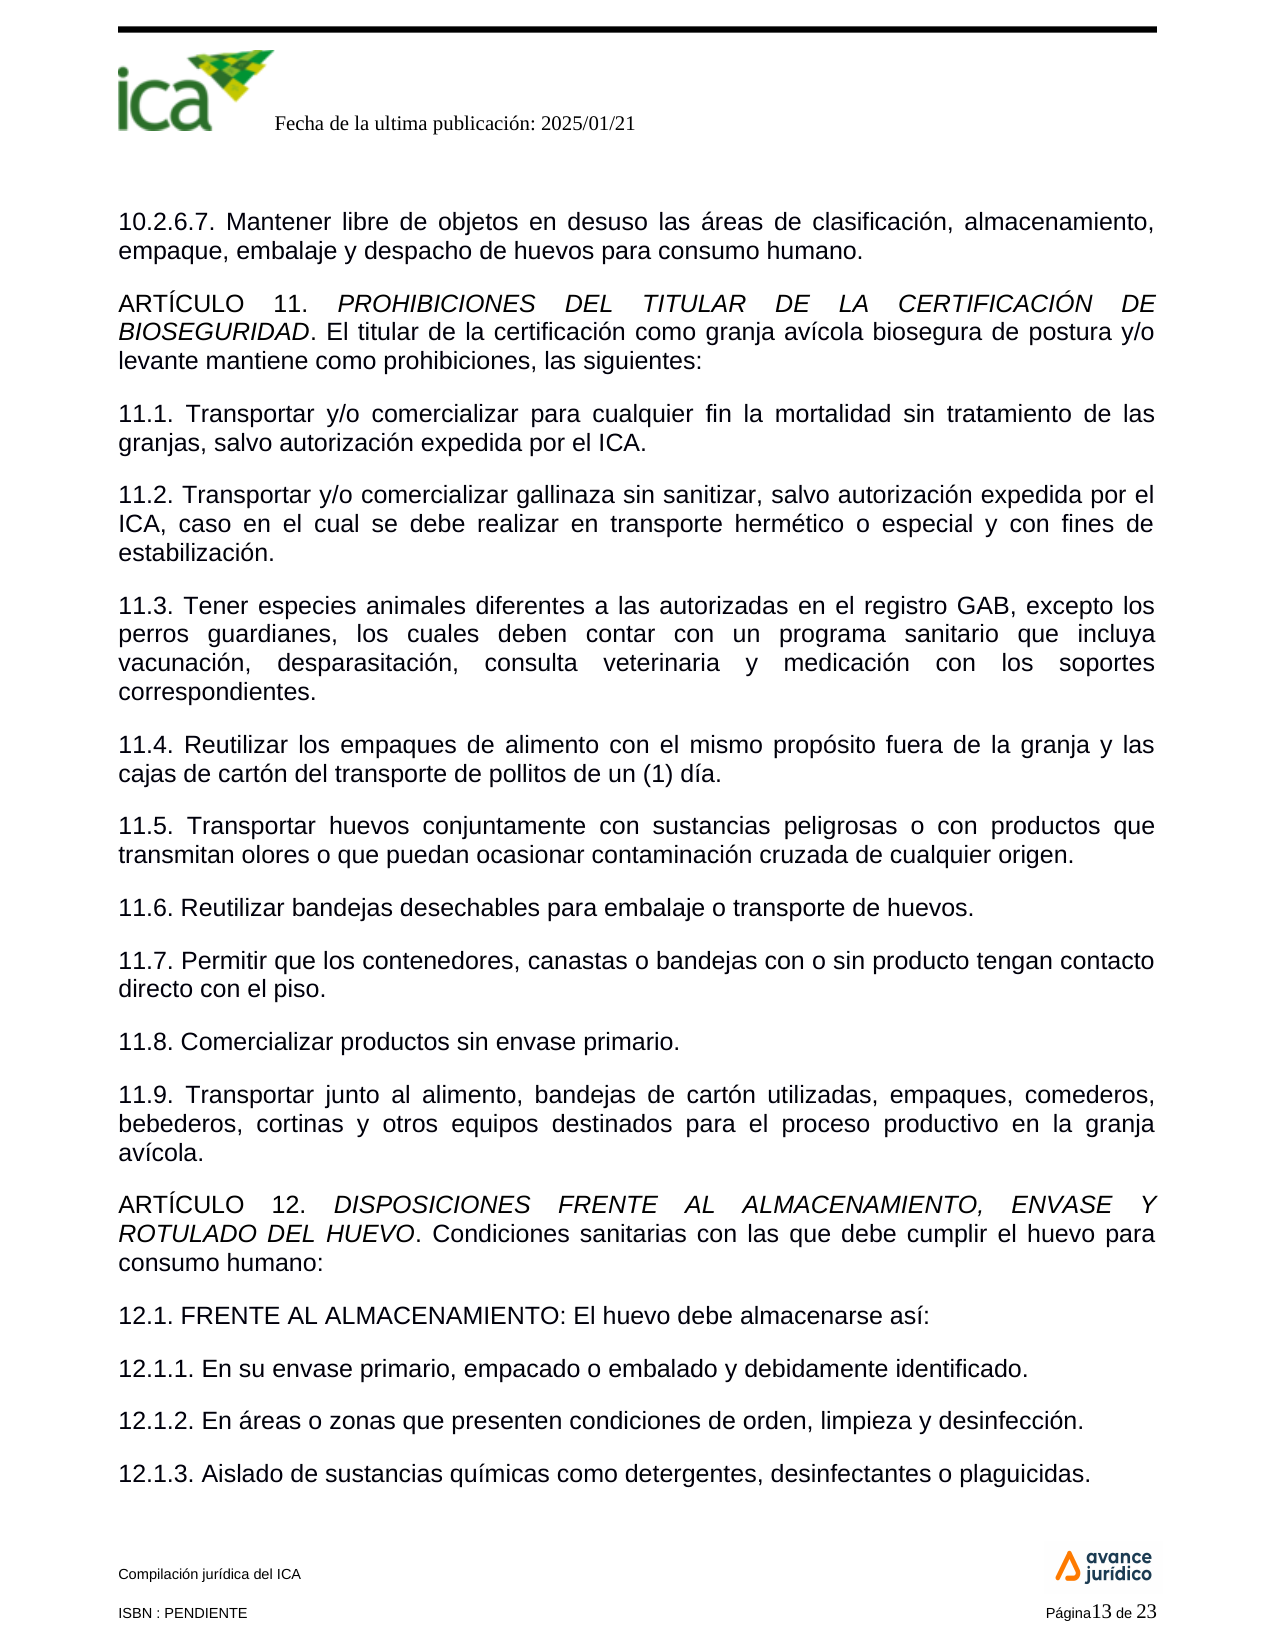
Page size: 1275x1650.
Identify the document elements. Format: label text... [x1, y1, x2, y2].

text 11.2. Transportar y/o comercializar gallinaza sin sanitizar, salvo autorización expedida por el ICA, caso en el cual se debe realizar en transporte hermético o especial y con fines de estabilización. [118, 480, 1157, 567]
text 11.4. Reutilizar los empaques de alimento con el mismo propósito fuera de la granja y las cajas de cartón del transporte de pollitos de un (1) día. [118, 730, 1157, 787]
text 11.8. Comercializar productos sin envase primario. [118, 1027, 1157, 1056]
text 11.3. Tener especies animales diferentes a las autorizadas en el registro GAB, excepto los perros guardianes, los cuales deben contar con un programa sanitario que incluya vacunación, desparasitación, consulta veterinaria y medicación con los soportes correspondientes. [118, 591, 1157, 706]
text 10.2.6.7. Mantener libre de objetos en desuso las áreas de clasificación, almacenamiento, empaque, embalaje y despacho de huevos para consumo humano. [118, 207, 1157, 264]
text 11.1. Transportar y/o comercializar para cualquier fin la mortalidad sin tratamiento de las granjas, salvo autorización expedida por el ICA. [118, 399, 1157, 456]
text &$ARTÍCULO 12. DISPOSICIONES FRENTE AL ALMACENAMIENTO, ENVASE Y ROTULADO DEL HUEVO. Condiciones sanitarias con las que debe cumplir el huevo para consumo humano: [118, 1190, 1157, 1277]
text 11.7. Permitir que los contenedores, canastas o bandejas con o sin producto tengan contacto directo con el piso. [118, 946, 1157, 1003]
text 11.9. Transportar junto al alimento, bandejas de cartón utilizadas, empaques, comederos, bebederos, cortinas y otros equipos destinados para el proceso productivo en la granja avícola. [118, 1080, 1157, 1166]
text &$ARTÍCULO 11. PROHIBICIONES DEL TITULAR DE LA CERTIFICACIÓN DE BIOSEGURIDAD. El titular de la certificación como granja avícola biosegura de postura y/o levante mantiene como prohibiciones, las siguientes: [118, 288, 1157, 375]
text 11.6. Reutilizar bandejas desechables para embalaje o transporte de huevos. [118, 893, 1157, 922]
text 12.1. FRENTE AL ALMACENAMIENTO: El huevo debe almacenarse así: [118, 1301, 1157, 1329]
text 12.1.1. En su envase primario, empacado o embalado y debidamente identificado. [118, 1353, 1157, 1382]
text 11.5. Transportar huevos conjuntamente con sustancias peligrosas o con productos que transmitan olores o que puedan ocasionar contaminación cruzada de cualquier origen. [118, 811, 1157, 869]
text 12.1.3. Aislado de sustancias químicas como detergentes, desinfectantes o plaguicidas. [118, 1459, 1157, 1488]
text 12.1.2. En áreas o zonas que presenten condiciones de orden, limpieza y desinfección. [118, 1406, 1157, 1435]
